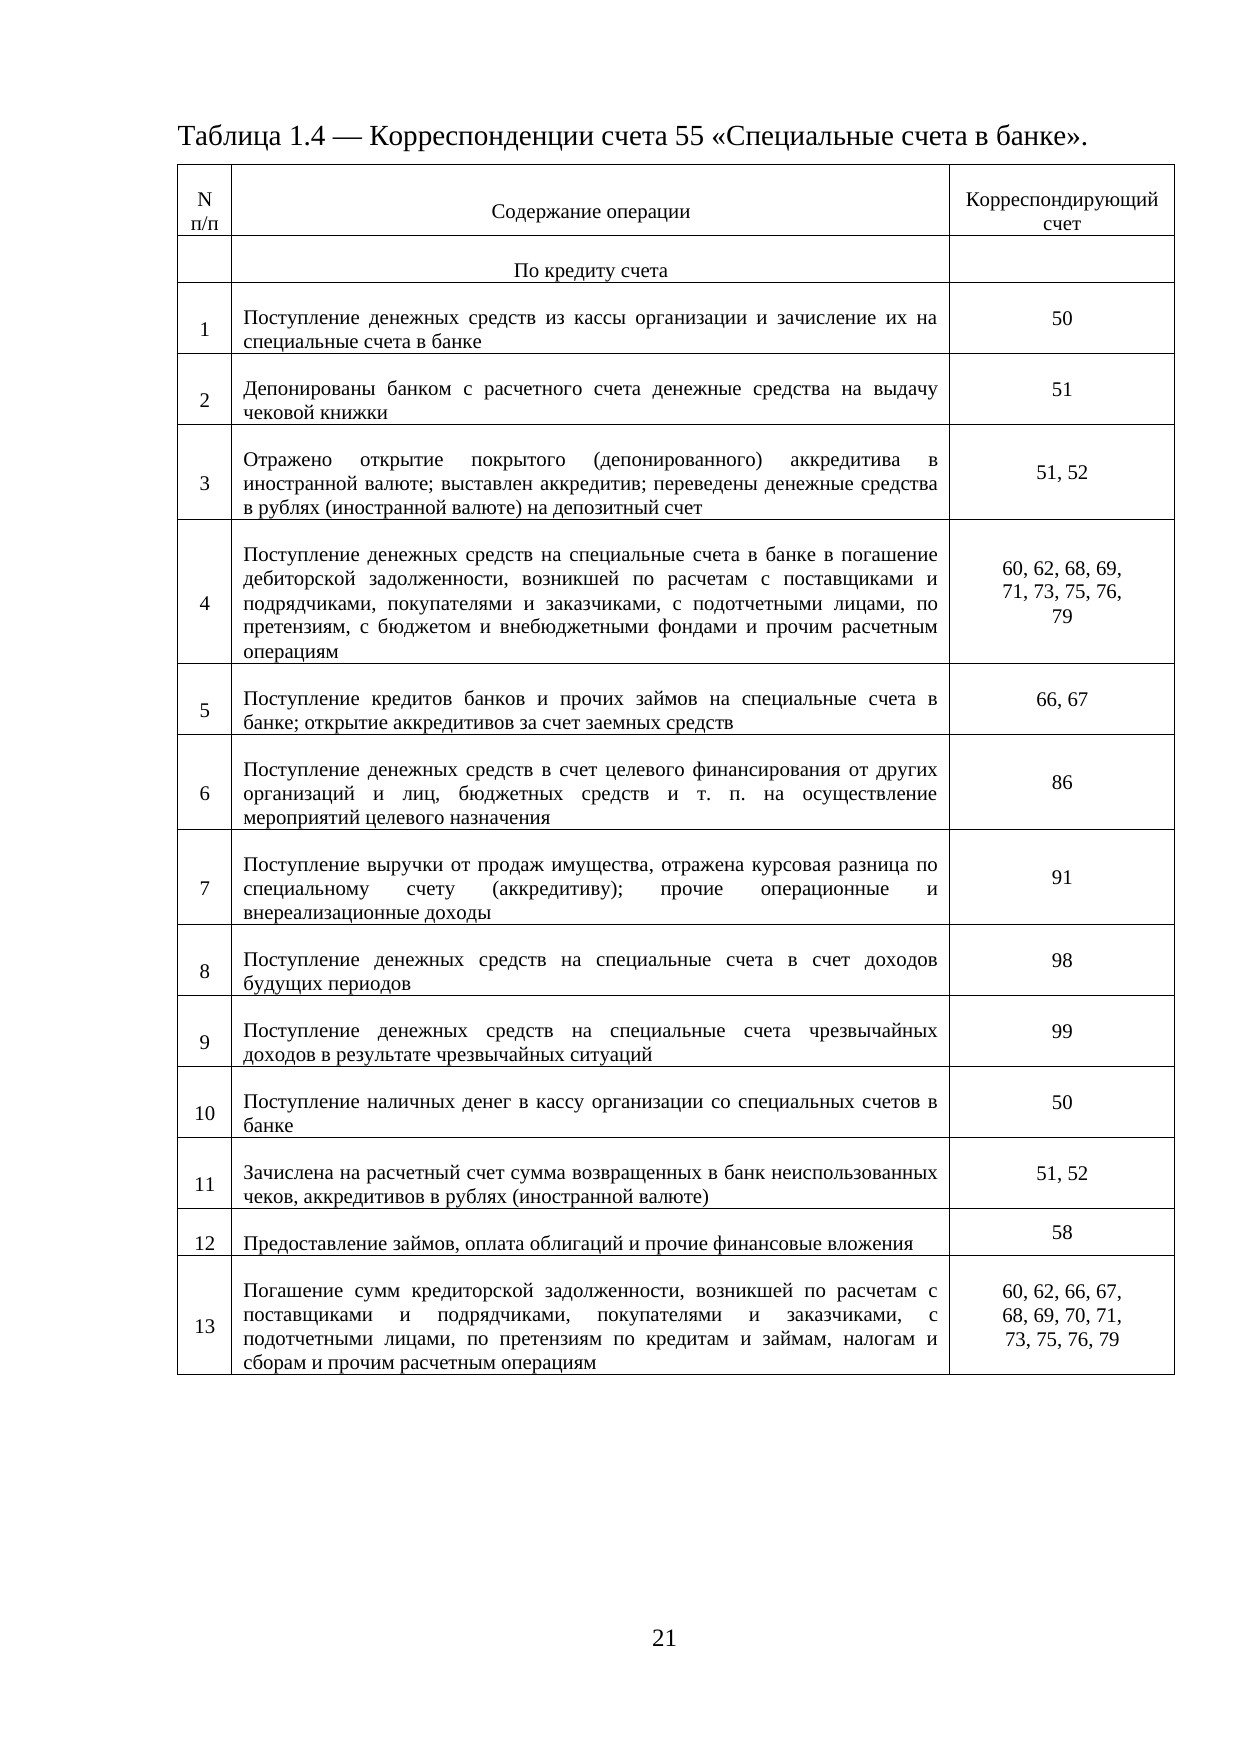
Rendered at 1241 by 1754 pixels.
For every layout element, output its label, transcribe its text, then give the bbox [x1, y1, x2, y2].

table_cell 91 [950, 830, 1174, 924]
table_header N п/п [178, 165, 231, 235]
table_cell 51, 52 [950, 425, 1174, 519]
table_cell 1 [178, 283, 231, 353]
table_cell 7 [178, 830, 231, 924]
table_cell 5 [178, 664, 231, 734]
table_cell Поступление кредитов банков и прочих займов на специальные счета в банке; открытие аккредитивов за счет заемных средств [232, 664, 949, 734]
table_cell 51 [950, 354, 1174, 424]
table_cell Погашение сумм кредиторской задолженности, возникшей по расчетам с поставщиками и подрядчиками, покупателями и заказчиками, с подотчетными лицами, по претензиям по кредитам и займам, налогам и сборам и прочим расчетным операциям [232, 1256, 949, 1374]
table_cell Депонированы банком с расчетного счета денежные средства на выдачу чековой книжки [232, 354, 949, 424]
table_cell 12 [178, 1209, 231, 1255]
table_header Корреспондирующий счет [950, 165, 1174, 235]
table_header Содержание операции [232, 165, 949, 235]
table_cell 4 [178, 520, 231, 663]
table_cell 6 [178, 735, 231, 829]
table_cell Поступление денежных средств в счет целевого финансирования от других организаций и лиц, бюджетных средств и т. п. на осуществление мероприятий целевого назначения [232, 735, 949, 829]
table_cell Поступление денежных средств на специальные счета в счет доходов будущих периодов [232, 925, 949, 995]
table_cell 9 [178, 996, 231, 1066]
table_cell 50 [950, 283, 1174, 353]
table_cell Поступление денежных средств на специальные счета чрезвычайных доходов в результате чрезвычайных ситуаций [232, 996, 949, 1066]
table_cell Отражено открытие покрытого (депонированного) аккредитива в иностранной валюте; выставлен аккредитив; переведены денежные средства в рублях (иностранной валюте) на депозитный счет [232, 425, 949, 519]
table_cell [178, 236, 231, 282]
table_cell 13 [178, 1256, 231, 1374]
table_cell 60, 62, 66, 67, 68, 69, 70, 71, 73, 75, 76, 79 [950, 1256, 1174, 1374]
table_cell 8 [178, 925, 231, 995]
table_cell Поступление денежных средств на специальные счета в банке в погашение дебиторской задолженности, возникшей по расчетам с поставщиками и подрядчиками, покупателями и заказчиками, с подотчетными лицами, по претензиям, с бюджетом и внебюджетными фондами и прочим расчетным операциям [232, 520, 949, 663]
table_cell 58 [950, 1209, 1174, 1255]
table_cell 2 [178, 354, 231, 424]
table_cell 11 [178, 1138, 231, 1208]
table_cell 60, 62, 68, 69, 71, 73, 75, 76, 79 [950, 520, 1174, 663]
table_cell 66, 67 [950, 664, 1174, 734]
table_cell 3 [178, 425, 231, 519]
table_cell 10 [178, 1067, 231, 1137]
table_cell [950, 236, 1174, 282]
table_cell 86 [950, 735, 1174, 829]
table_cell По кредиту счета [232, 236, 949, 282]
table_cell Предоставление займов, оплата облигаций и прочие финансовые вложения [232, 1209, 949, 1255]
table_cell 51, 52 [950, 1138, 1174, 1208]
table_cell Зачислена на расчетный счет сумма возвращенных в банк неиспользованных чеков, аккредитивов в рублях (иностранной валюте) [232, 1138, 949, 1208]
table_cell Поступление денежных средств из кассы организации и зачисление их на специальные счета в банке [232, 283, 949, 353]
text Таблица 1.4 ― Корреспонденции счета 55 «Специальные счета в банке». [177, 118, 1152, 152]
table_cell 50 [950, 1067, 1174, 1137]
table_cell Поступление наличных денег в кассу организации со специальных счетов в банке [232, 1067, 949, 1137]
table_cell Поступление выручки от продаж имущества, отражена курсовая разница по специальному счету (аккредитиву); прочие операционные и внереализационные доходы [232, 830, 949, 924]
table_cell 98 [950, 925, 1174, 995]
table_cell 99 [950, 996, 1174, 1066]
